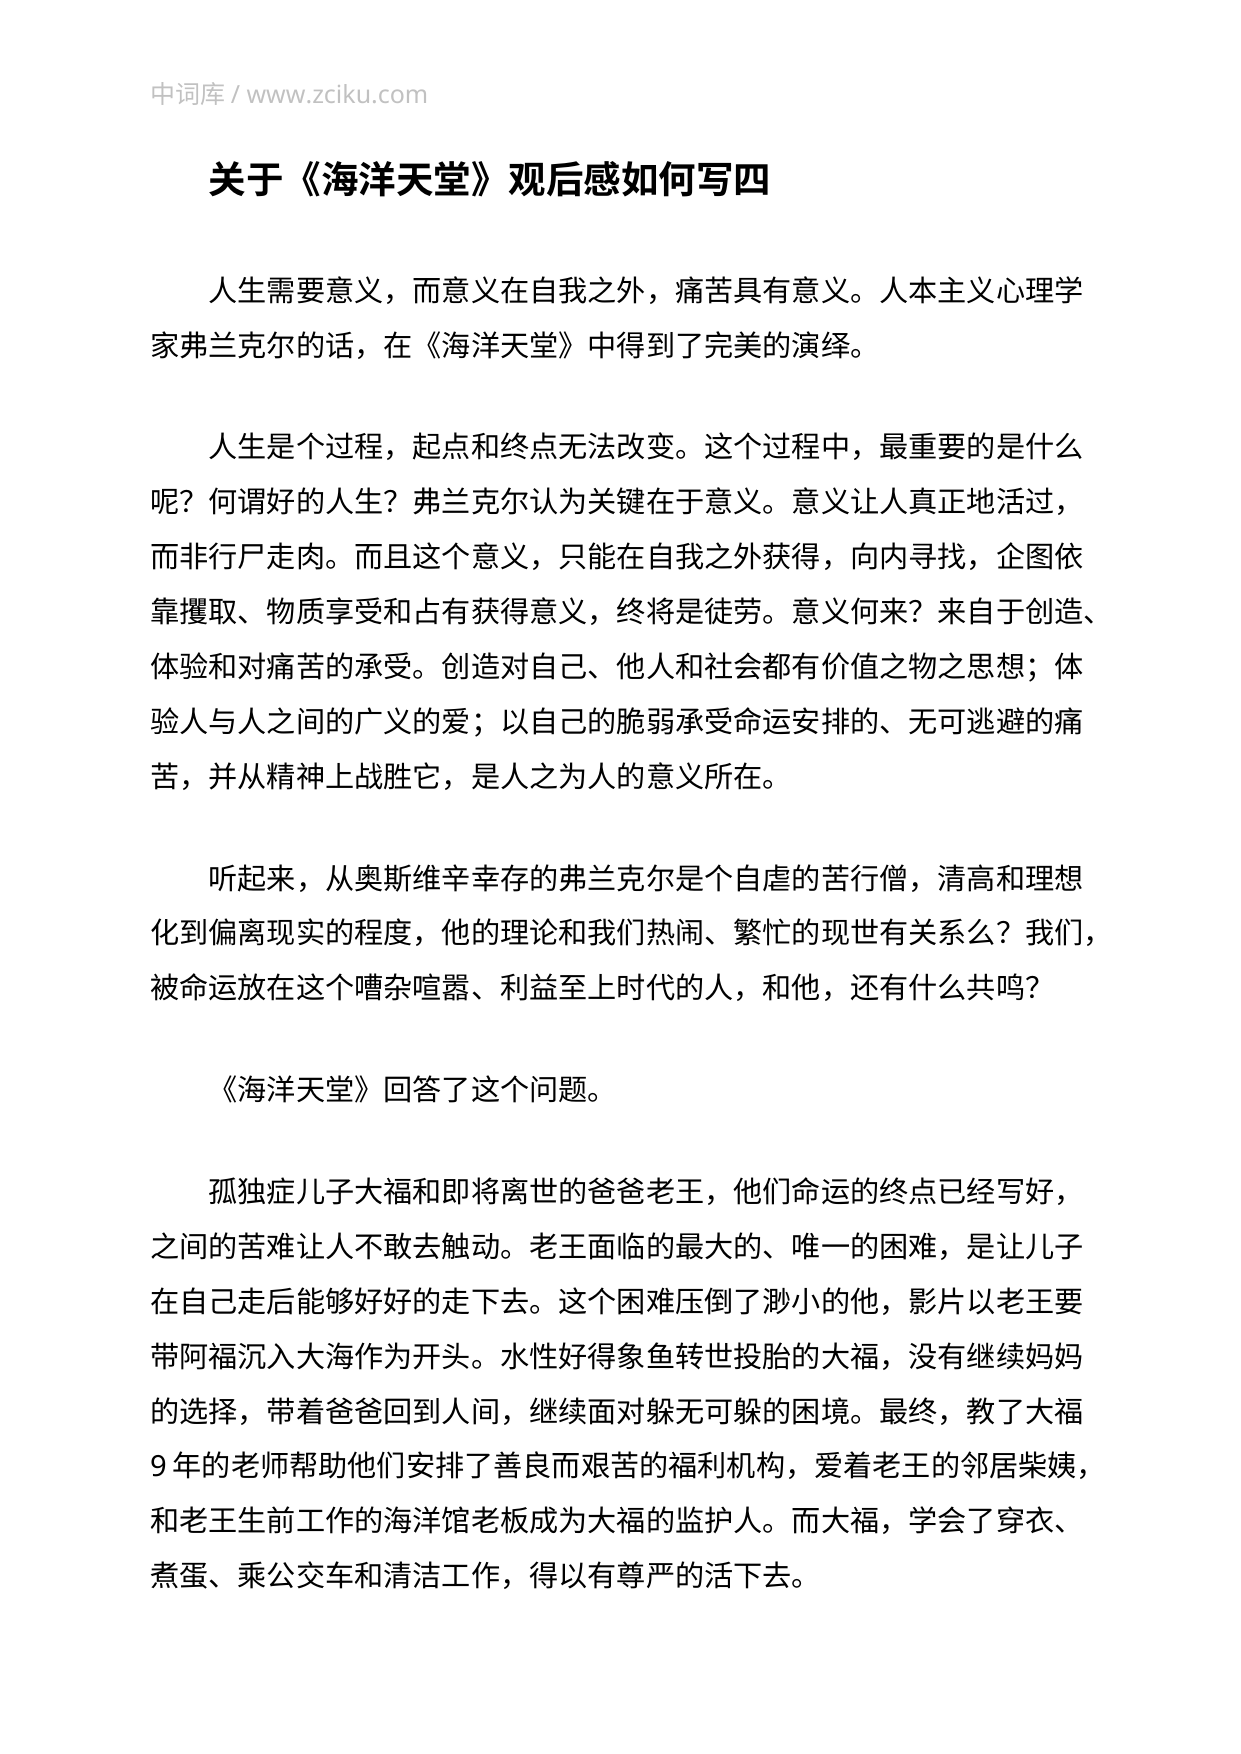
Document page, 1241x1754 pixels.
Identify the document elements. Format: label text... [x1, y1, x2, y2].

text 关于《海洋天堂》观后感如何写四 [150, 150, 1090, 204]
text 孤独症儿子大福和即将离世的爸爸老王，他们命运的终点已经写好，之间的苦难让人不敢去触动。老王面临的最大的、唯一的困难，是让儿子在自己走后能够好好的走下去。这个困难压倒了渺小的他，影片以老王要带阿福沉入大海作为开头。水性好得象鱼转世投胎的大福，没有继续妈妈的选择，带着爸爸回到人间，继续面对躲无可躲的困境。最终，教了大福9年的老师帮助他们安排了善良而艰苦的福利机构，爱着老王的邻居柴姨，和老王生前工作的海洋馆老板成为大福的监护人。而大福，学会了穿衣、煮蛋、乘公交车和清洁工作，得以有尊严的活下去。 [150, 1168, 1090, 1595]
text 《海洋天堂》回答了这个问题。 [150, 1067, 1090, 1109]
text 人生需要意义，而意义在自我之外，痛苦具有意义。人本主义心理学家弗兰克尔的话，在《海洋天堂》中得到了完美的演绎。 [150, 267, 1090, 364]
text 听起来，从奥斯维辛幸存的弗兰克尔是个自虐的苦行僧，清高和理想化到偏离现实的程度，他的理论和我们热闹、繁忙的现世有关系么？我们，被命运放在这个嘈杂喧嚣、利益至上时代的人，和他，还有什么共鸣？ [150, 855, 1090, 1007]
text 人生是个过程，起点和终点无法改变。这个过程中，最重要的是什么呢？何谓好的人生？弗兰克尔认为关键在于意义。意义让人真正地活过，而非行尸走肉。而且这个意义，只能在自我之外获得，向内寻找，企图依靠攫取、物质享受和占有获得意义，终将是徒劳。意义何来？来自于创造、体验和对痛苦的承受。创造对自己、他人和社会都有价值之物之思想；体验人与人之间的广义的爱；以自己的脆弱承受命运安排的、无可逃避的痛苦，并从精神上战胜它，是人之为人的意义所在。 [150, 424, 1090, 796]
